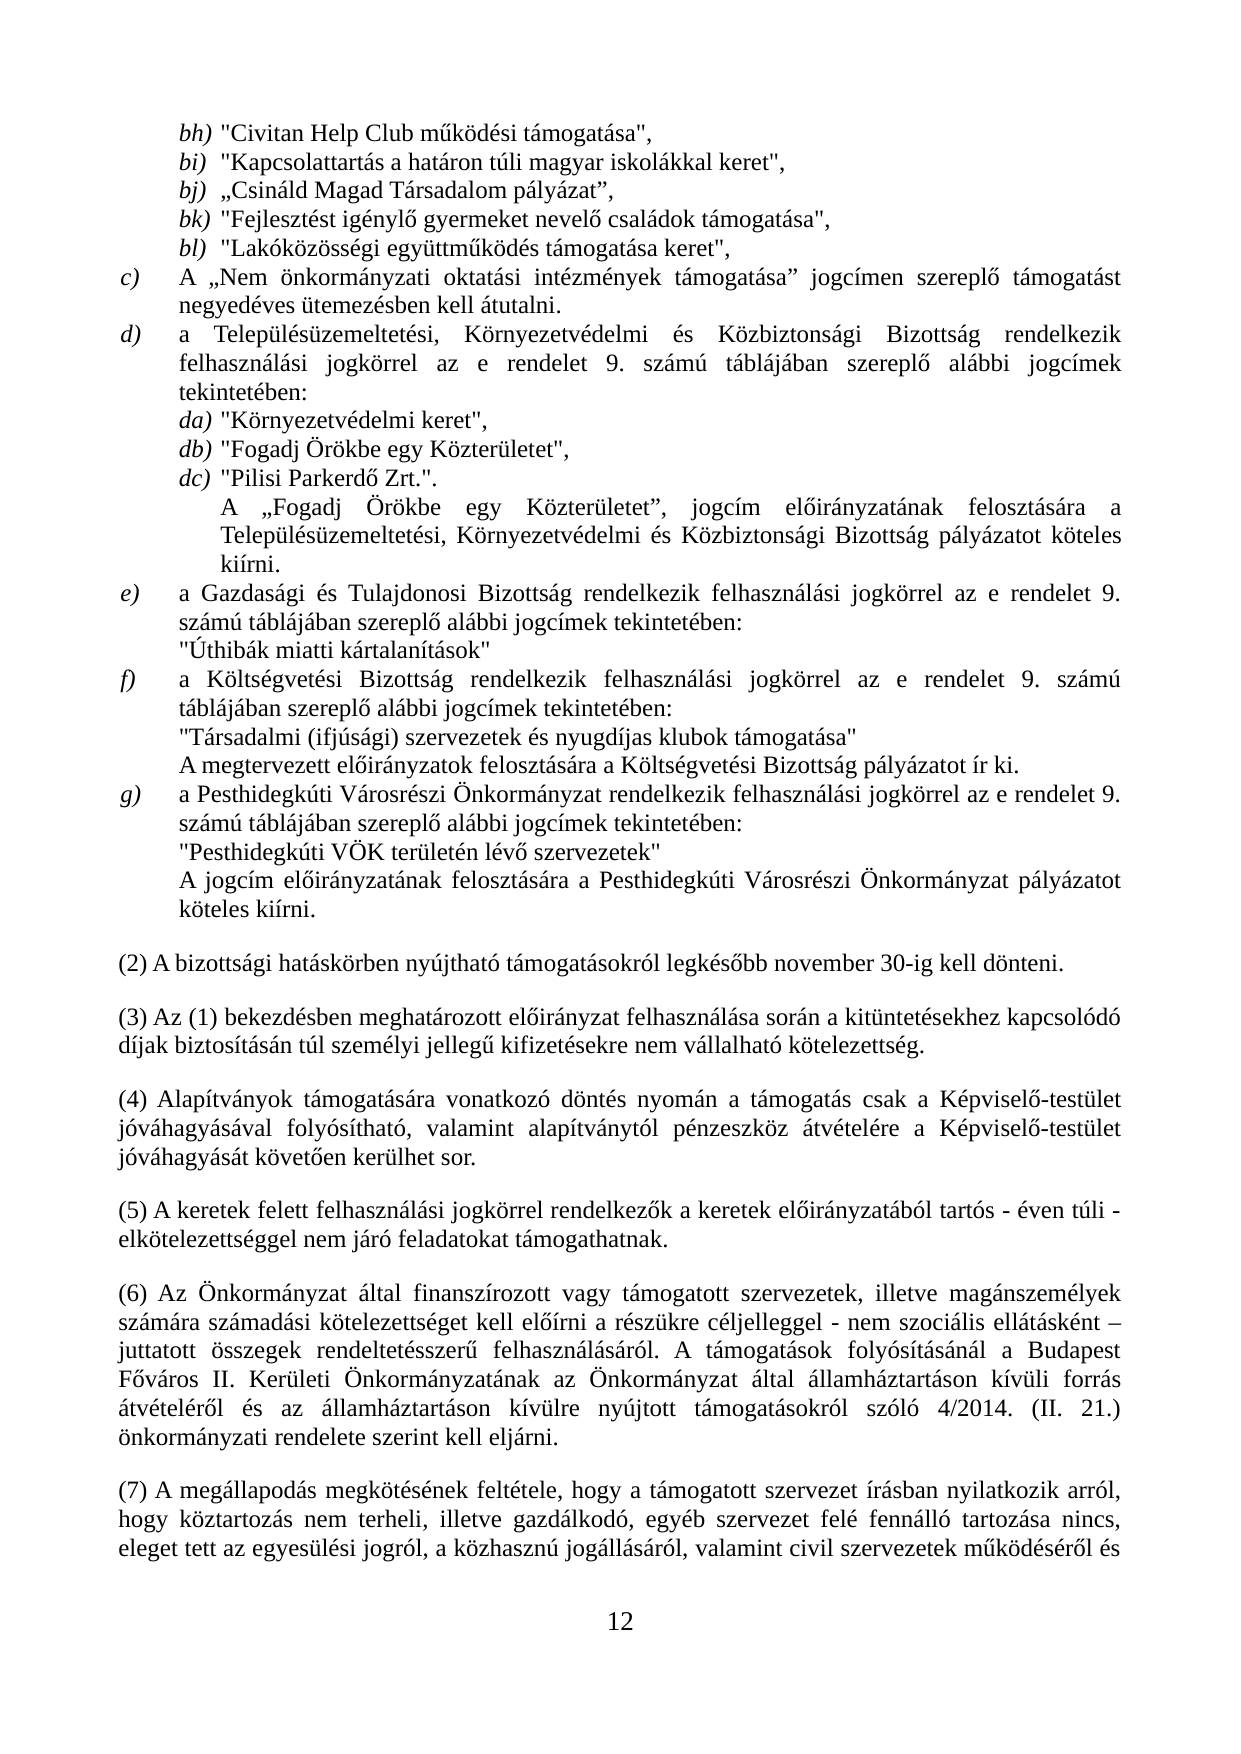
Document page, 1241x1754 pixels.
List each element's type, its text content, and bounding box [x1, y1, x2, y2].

text bk) "Fejlesztést igénylő gyermeket nevelő családok támogatása", [178, 204, 1122, 233]
text bl) "Lakóközösségi együttműködés támogatása keret", [178, 233, 1122, 262]
text bi) "Kapcsolattartás a határon túli magyar iskolákkal keret", [178, 147, 1122, 176]
text c) A „Nem önkormányzati oktatási intézmények támogatása” jogcímen szereplő támogatást negyedéves ütemezésben kell átutalni. [120, 262, 1122, 319]
text (6) Az Önkormányzat által finanszírozott vagy támogatott szervezetek, illetve magánszemélyek számára számadási kötelezettséget kell előírni a részükre céljelleggel - nem szociális ellátásként – juttatott összegek rendeltetésszerű felhasználásáról. A támogatások folyósításánál a Budapest Főváros II. Kerületi Önkormányzatának az Önkormányzat által államháztartáson kívüli forrás átvételéről és az államháztartáson kívülre nyújtott támogatásokról szóló 4/2014. (II. 21.) önkormányzati rendelete szerint kell eljárni. [118, 1278, 1122, 1451]
text f) a Költségvetési Bizottság rendelkezik felhasználási jogkörrel az e rendelet 9. számú táblájában szereplő alábbi jogcímek tekintetében: "Társadalmi (ifjúsági) szervezetek és nyugdíjas klubok támogatása" A megtervezett előirányzatok felosztására a Költségvetési Bizottság pályázatot ír ki. [120, 664, 1122, 779]
text d) a Településüzemeltetési, Környezetvédelmi és Közbiztonsági Bizottság rendelkezik felhasználási jogkörrel az e rendelet 9. számú táblájában szereplő alábbi jogcímek tekintetében: [120, 319, 1122, 406]
text bj) „Csináld Magad Társadalom pályázat”, [178, 176, 1122, 204]
text db) "Fogadj Örökbe egy Közterületet", [178, 434, 1122, 463]
text e) a Gazdasági és Tulajdonosi Bizottság rendelkezik felhasználási jogkörrel az e rendelet 9. számú táblájában szereplő alábbi jogcímek tekintetében: "Úthibák miatti kártalanítások" [120, 578, 1122, 664]
text (2) A bizottsági hatáskörben nyújtható támogatásokról legkésőbb november 30-ig kell dönteni. [118, 948, 1122, 977]
text bh) "Civitan Help Club működési támogatása", [178, 118, 1122, 147]
text (4) Alapítványok támogatására vonatkozó döntés nyomán a támogatás csak a Képviselő-testület jóváhagyásával folyósítható, valamint alapítványtól pénzeszköz átvételére a Képviselő-testület jóváhagyását követően kerülhet sor. [118, 1084, 1122, 1171]
text dc) "Pilisi Parkerdő Zrt.". A „Fogadj Örökbe egy Közterületet”, jogcím előirányzatának felosztására a Településüzemeltetési, Környezetvédelmi és Közbiztonsági Bizottság pályázatot köteles kiírni. [178, 463, 1122, 578]
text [118, 1476, 1122, 1562]
text (3) Az (1) bekezdésben meghatározott előirányzat felhasználása során a kitüntetésekhez kapcsolódó díjak biztosításán túl személyi jellegű kifizetésekre nem vállalható kötelezettség. [118, 1002, 1122, 1059]
text (5) A keretek felett felhasználási jogkörrel rendelkezők a keretek előirányzatából tartós - éven túli - elkötelezettséggel nem járó feladatokat támogathatnak. [118, 1196, 1122, 1253]
text g) a Pesthidegkúti Városrészi Önkormányzat rendelkezik felhasználási jogkörrel az e rendelet 9. számú táblájában szereplő alábbi jogcímek tekintetében: "Pesthidegkúti VÖK területén lévő szervezetek" A jogcím előirányzatának felosztására a Pesthidegkúti Városrészi Önkormányzat pályázatot köteles kiírni. [120, 779, 1122, 923]
text da) "Környezetvédelmi keret", [178, 406, 1122, 434]
